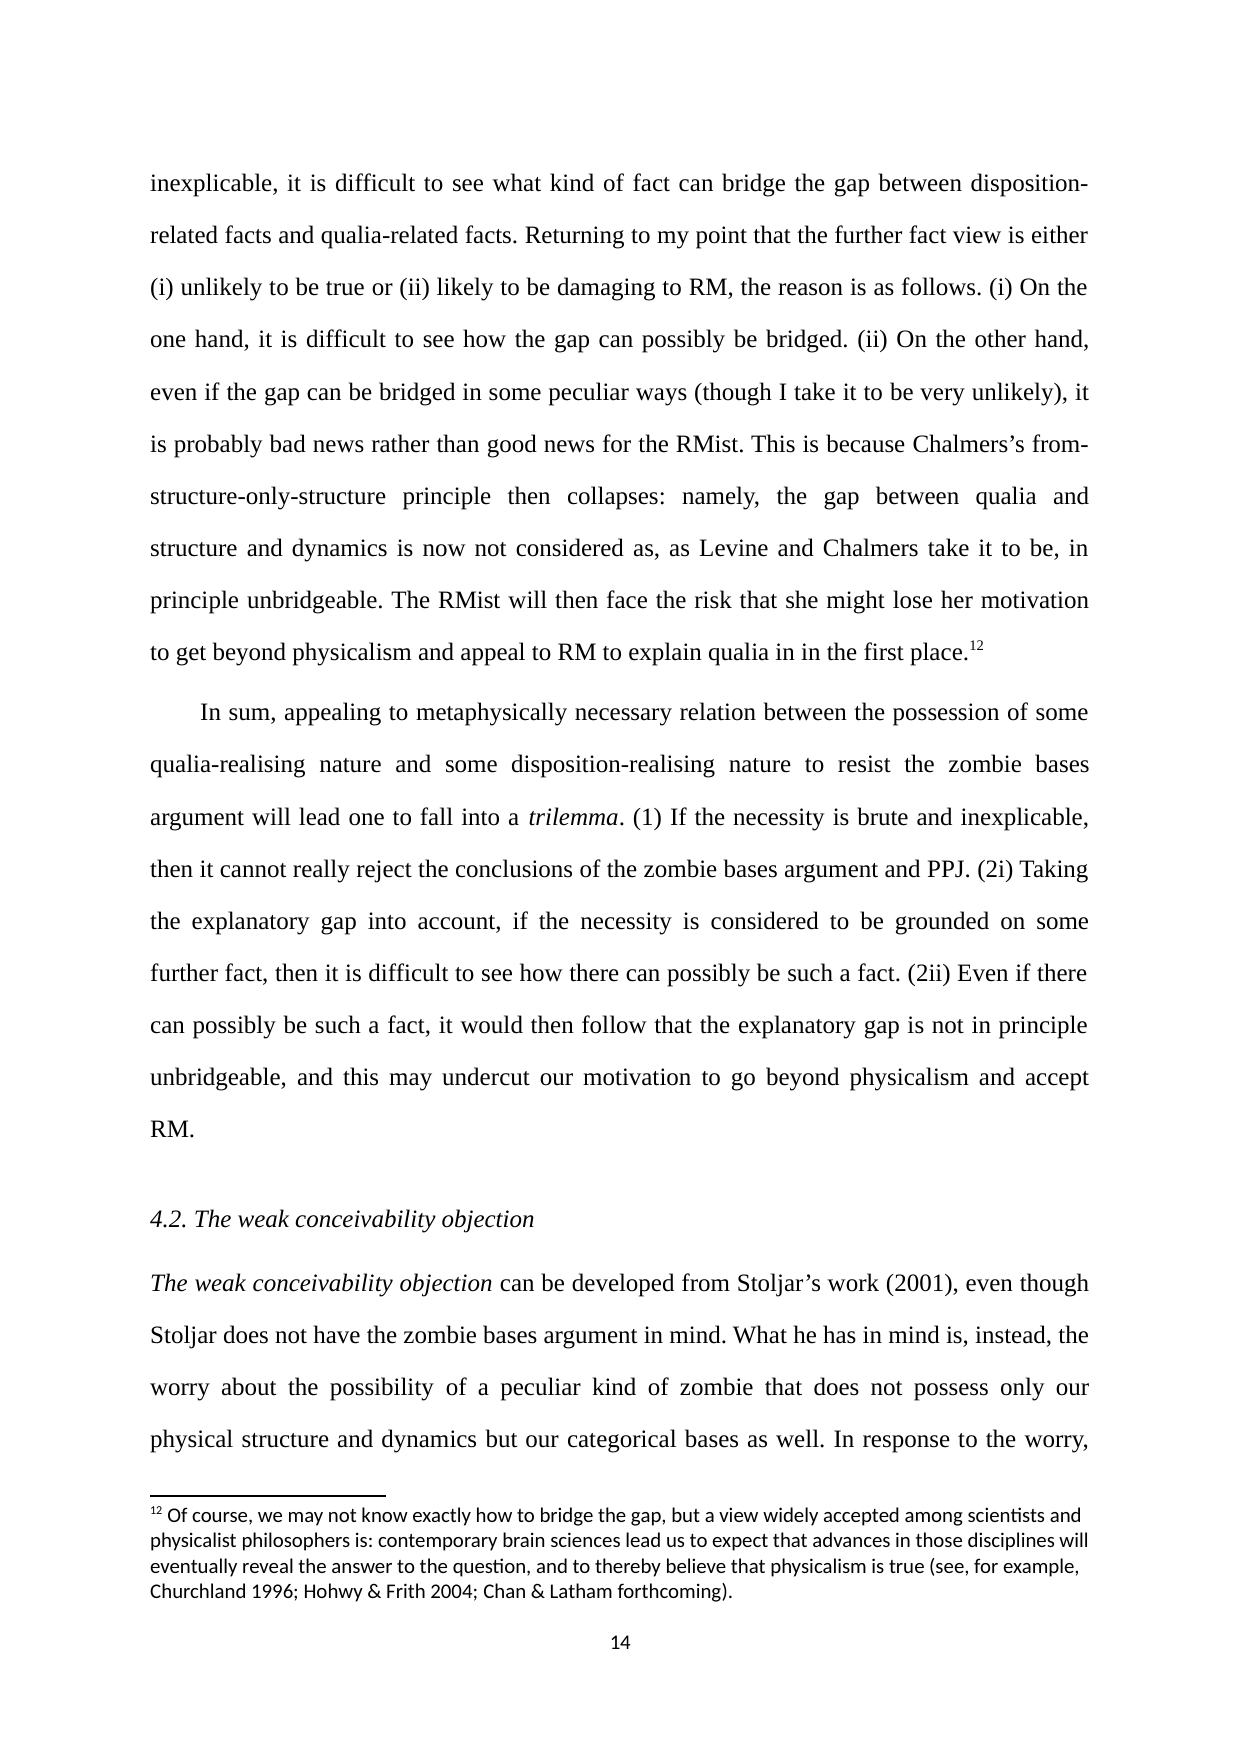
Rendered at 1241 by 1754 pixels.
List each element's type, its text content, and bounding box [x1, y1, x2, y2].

subtitle 4.2. The weak conceivability objection [150, 1185, 1090, 1237]
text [150, 1250, 1090, 1458]
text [150, 150, 1090, 671]
text In sum, appealing to metaphysically necessary relation between the possession of some qualia-realising nature and some disposition-realising nature to resist the zombie bases argument will lead one to fall into a trilemma. (1) If the necessity is brute and inexplicable, then it cannot really reject the conclusions of the zombie bases argument and PPJ. (2i) Taking the explanatory gap into account, if the necessity is considered to be grounded on some further fact, then it is difficult to see how there can possibly be such a fact. (2ii) Even if there can possibly be such a fact, it would then follow that the explanatory gap is not in principle unbridgeable, and this may undercut our motivation to go beyond physicalism and accept RM. [150, 679, 1090, 1148]
